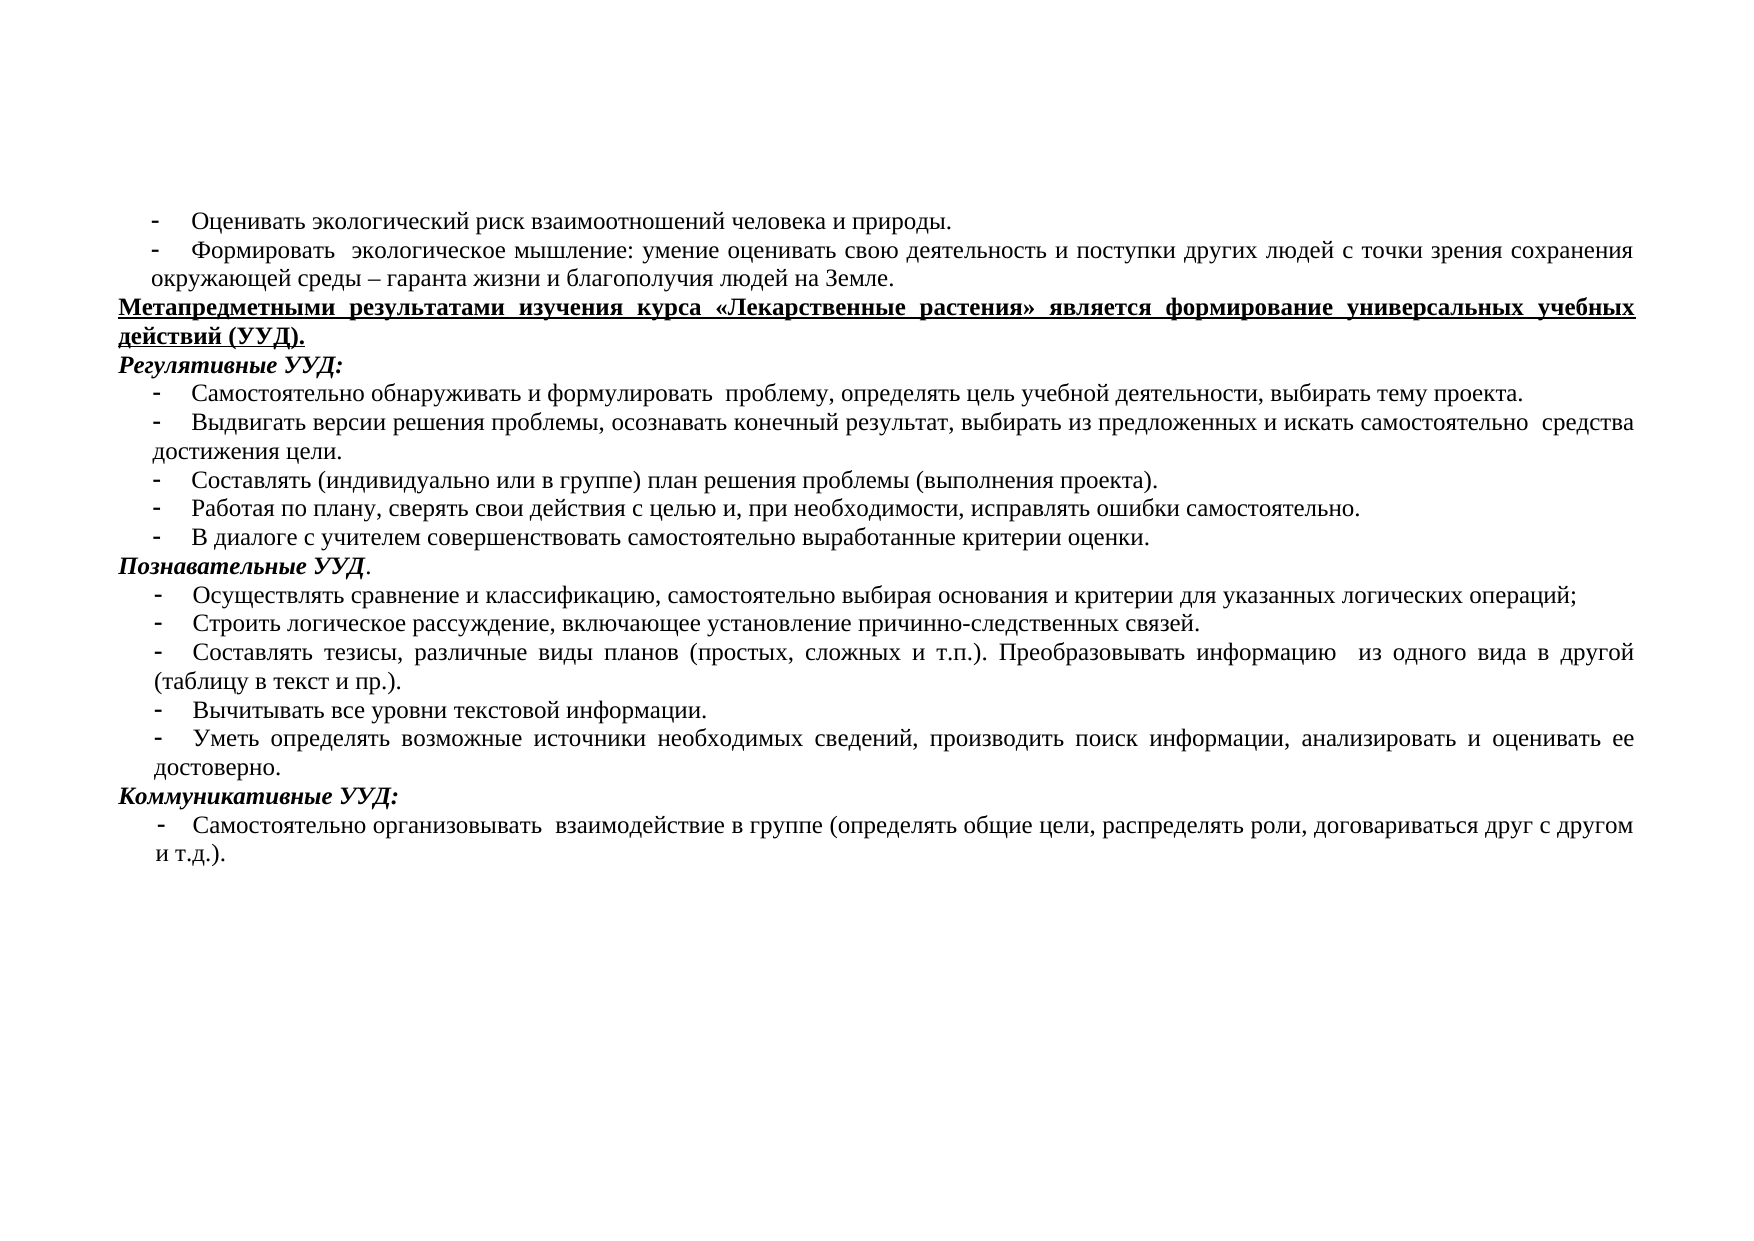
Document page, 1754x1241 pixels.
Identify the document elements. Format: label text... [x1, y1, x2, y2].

list Работая по плану, сверять свои действия с целью и, при необходимости, исправлять ошибки самостоятельно. [152, 493, 1636, 522]
list Составлять (индивидуально или в группе) план решения проблемы (выполнения проекта). [152, 465, 1636, 493]
list Формировать экологическое мышление: умение оценивать свою деятельность и поступки других людей с точки зрения сохранения окружающей среды – гаранта жизни и благополучия людей на Земле. [151, 235, 1636, 292]
list Уметь определять возможные источники необходимых сведений, производить поиск информации, анализировать и оценивать ее достоверно. [154, 723, 1636, 781]
list Строить логическое рассуждение, включающее установление причинно-следственных связей. [154, 608, 1636, 637]
text Регулятивные УУД: [118, 350, 1636, 378]
list Самостоятельно обнаруживать и формулировать проблему, определять цель учебной деятельности, выбирать тему проекта. [152, 378, 1636, 407]
list Оценивать экологический риск взаимоотношений человека и природы. [151, 206, 1636, 235]
text Познавательные УУД. [118, 551, 1636, 580]
list В диалоге с учителем совершенствовать самостоятельно выработанные критерии оценки. [152, 522, 1636, 551]
list Составлять тезисы, различные виды планов (простых, сложных и т.п.). Преобразовывать информацию из одного вида в другой (таблицу в текст и пр.). [154, 637, 1636, 695]
list Осуществлять сравнение и классификацию, самостоятельно выбирая основания и критерии для указанных логических операций; [154, 580, 1636, 608]
list Выдвигать версии решения проблемы, осознавать конечный результат, выбирать из предложенных и искать самостоятельно средства достижения цели. [152, 407, 1636, 465]
text Метапредметными результатами изучения курса «Лекарственные растения» является формирование универсальных учебных действий (УУД). [118, 319, 1636, 350]
text Коммуникативные УУД: [118, 781, 1636, 810]
list Вычитывать все уровни текстовой информации. [154, 695, 1636, 723]
text Метапредметными результатами изучения курса «Лекарственные растения» является формирование универсальных учебных действий (УУД). [118, 292, 1636, 317]
list Самостоятельно организовывать взаимодействие в группе (определять общие цели, распределять роли, договариваться друг с другом и т.д.). [155, 810, 1636, 867]
